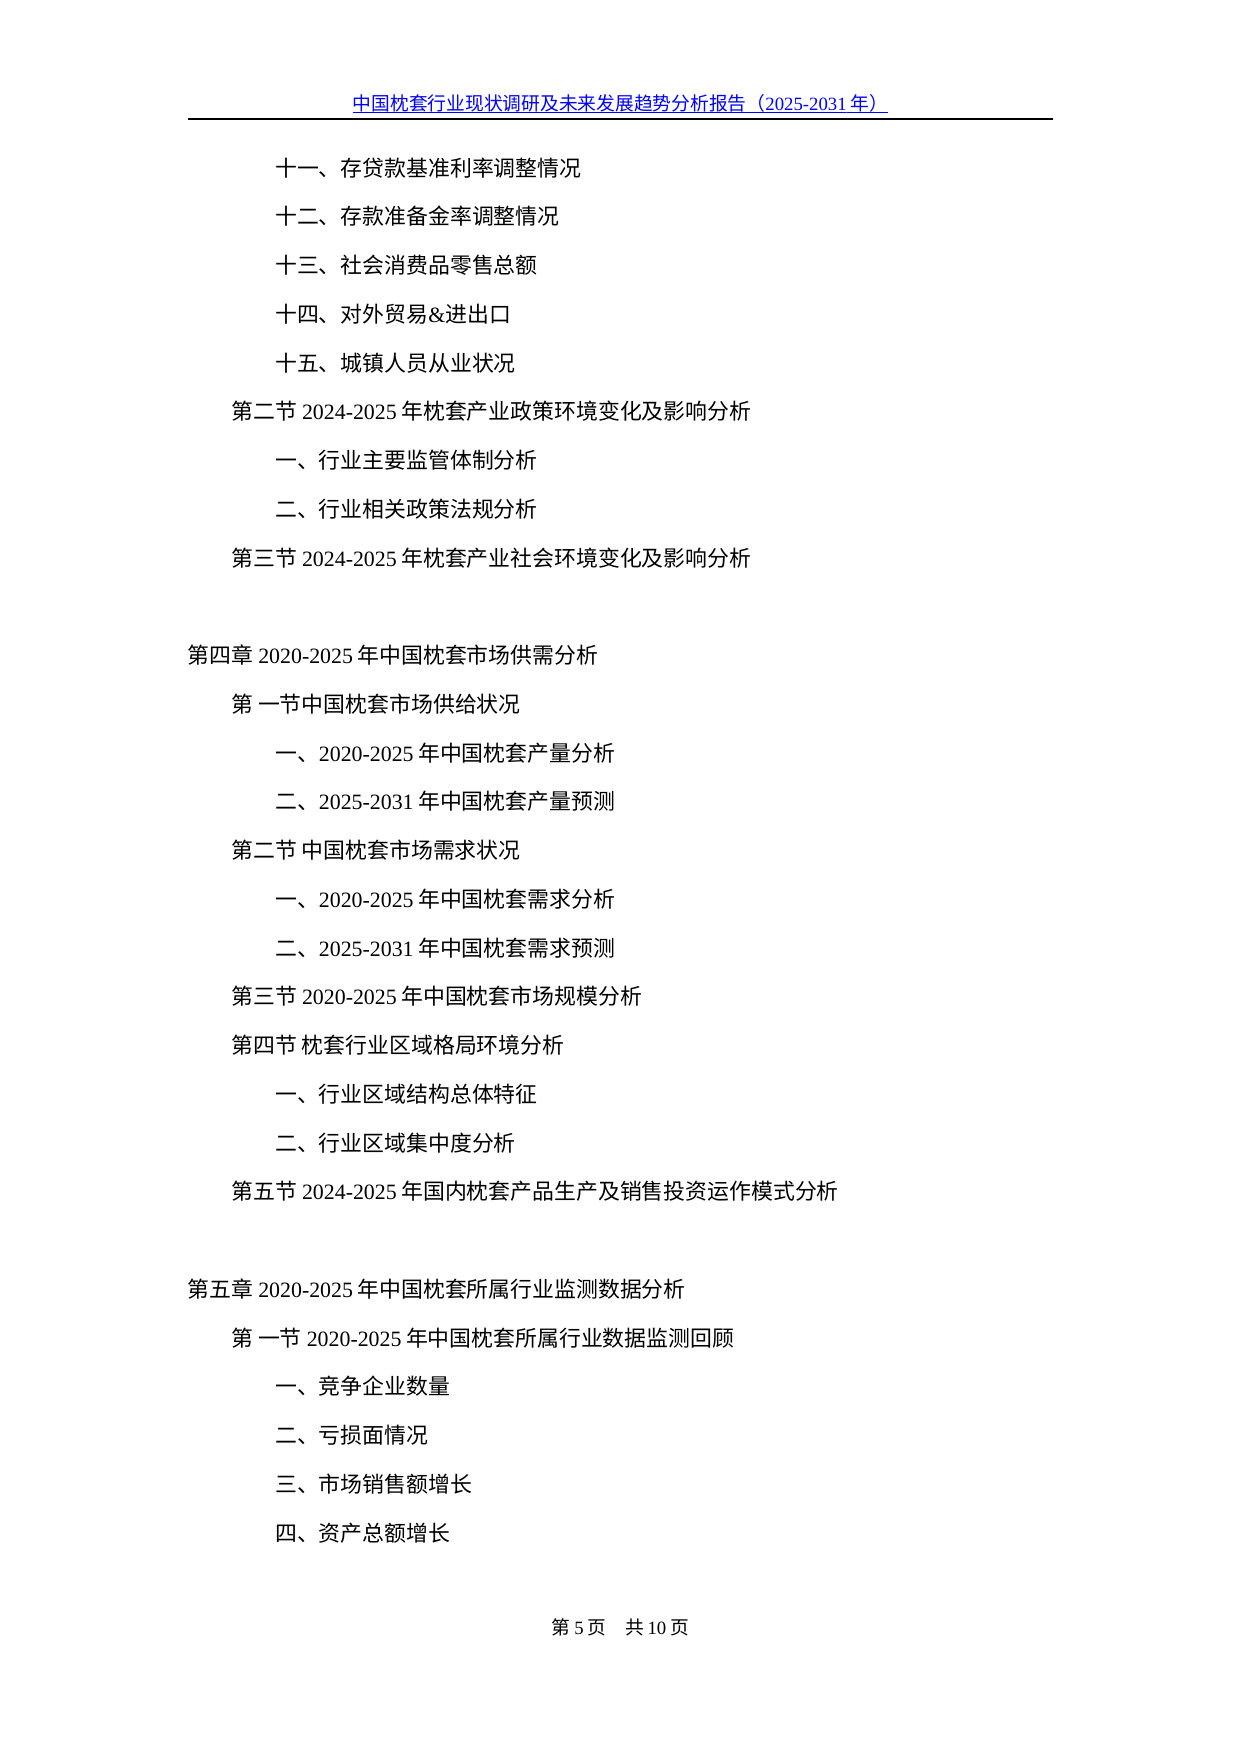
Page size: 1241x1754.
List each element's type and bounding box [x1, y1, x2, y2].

text [187, 150, 1053, 1548]
